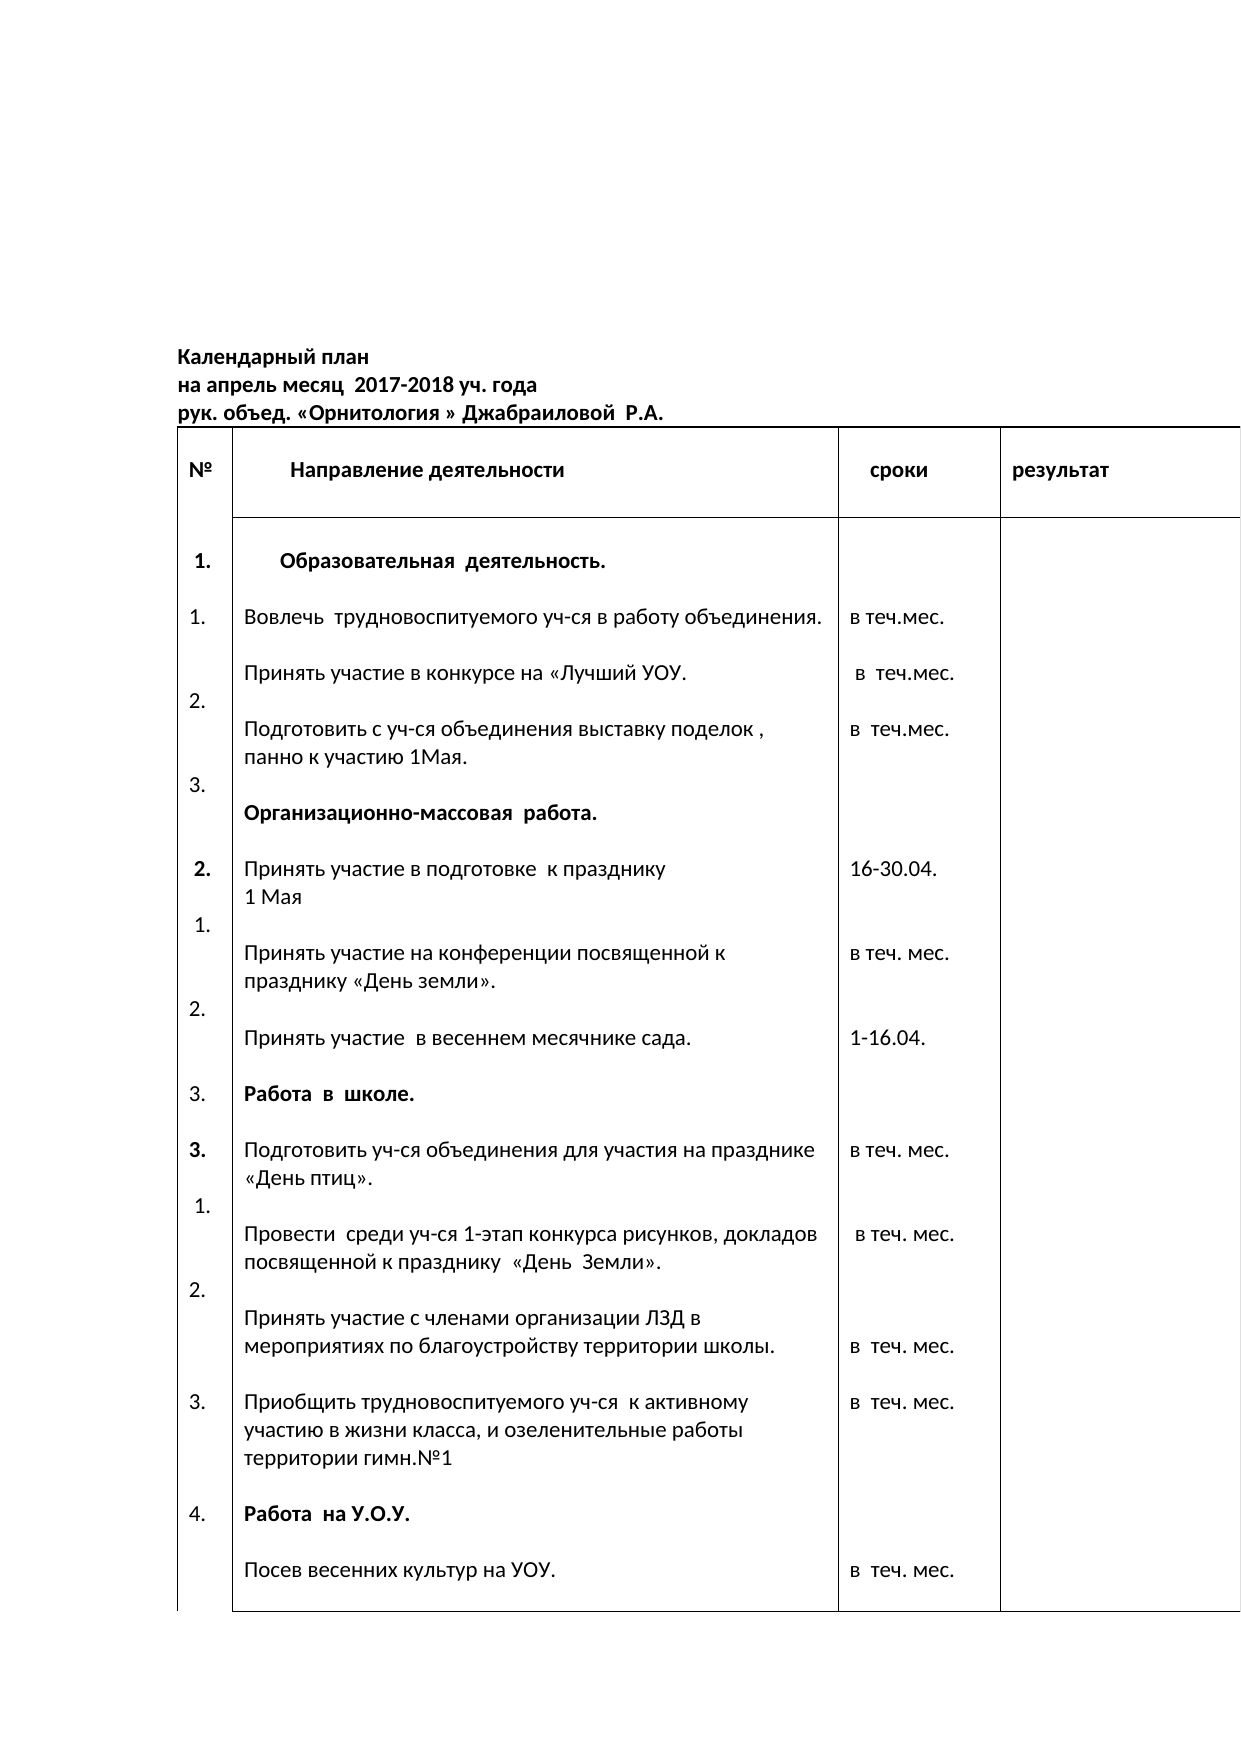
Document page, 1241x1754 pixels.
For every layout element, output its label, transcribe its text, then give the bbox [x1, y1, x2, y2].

text рук. объед. «Орнитология » Джабраиловой Р.А. [177, 398, 1152, 426]
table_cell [839, 518, 1000, 1611]
table_header № [178, 428, 232, 517]
text Календарный план [177, 342, 1152, 370]
table_header сроки [839, 428, 1000, 517]
table_header результат [1001, 428, 1240, 517]
text на апрель месяц 2017-2018 уч. года [177, 370, 1152, 398]
table_header Направление деятельности [233, 428, 838, 517]
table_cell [178, 517, 232, 1611]
table_cell [1001, 518, 1240, 1611]
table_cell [233, 518, 838, 1611]
